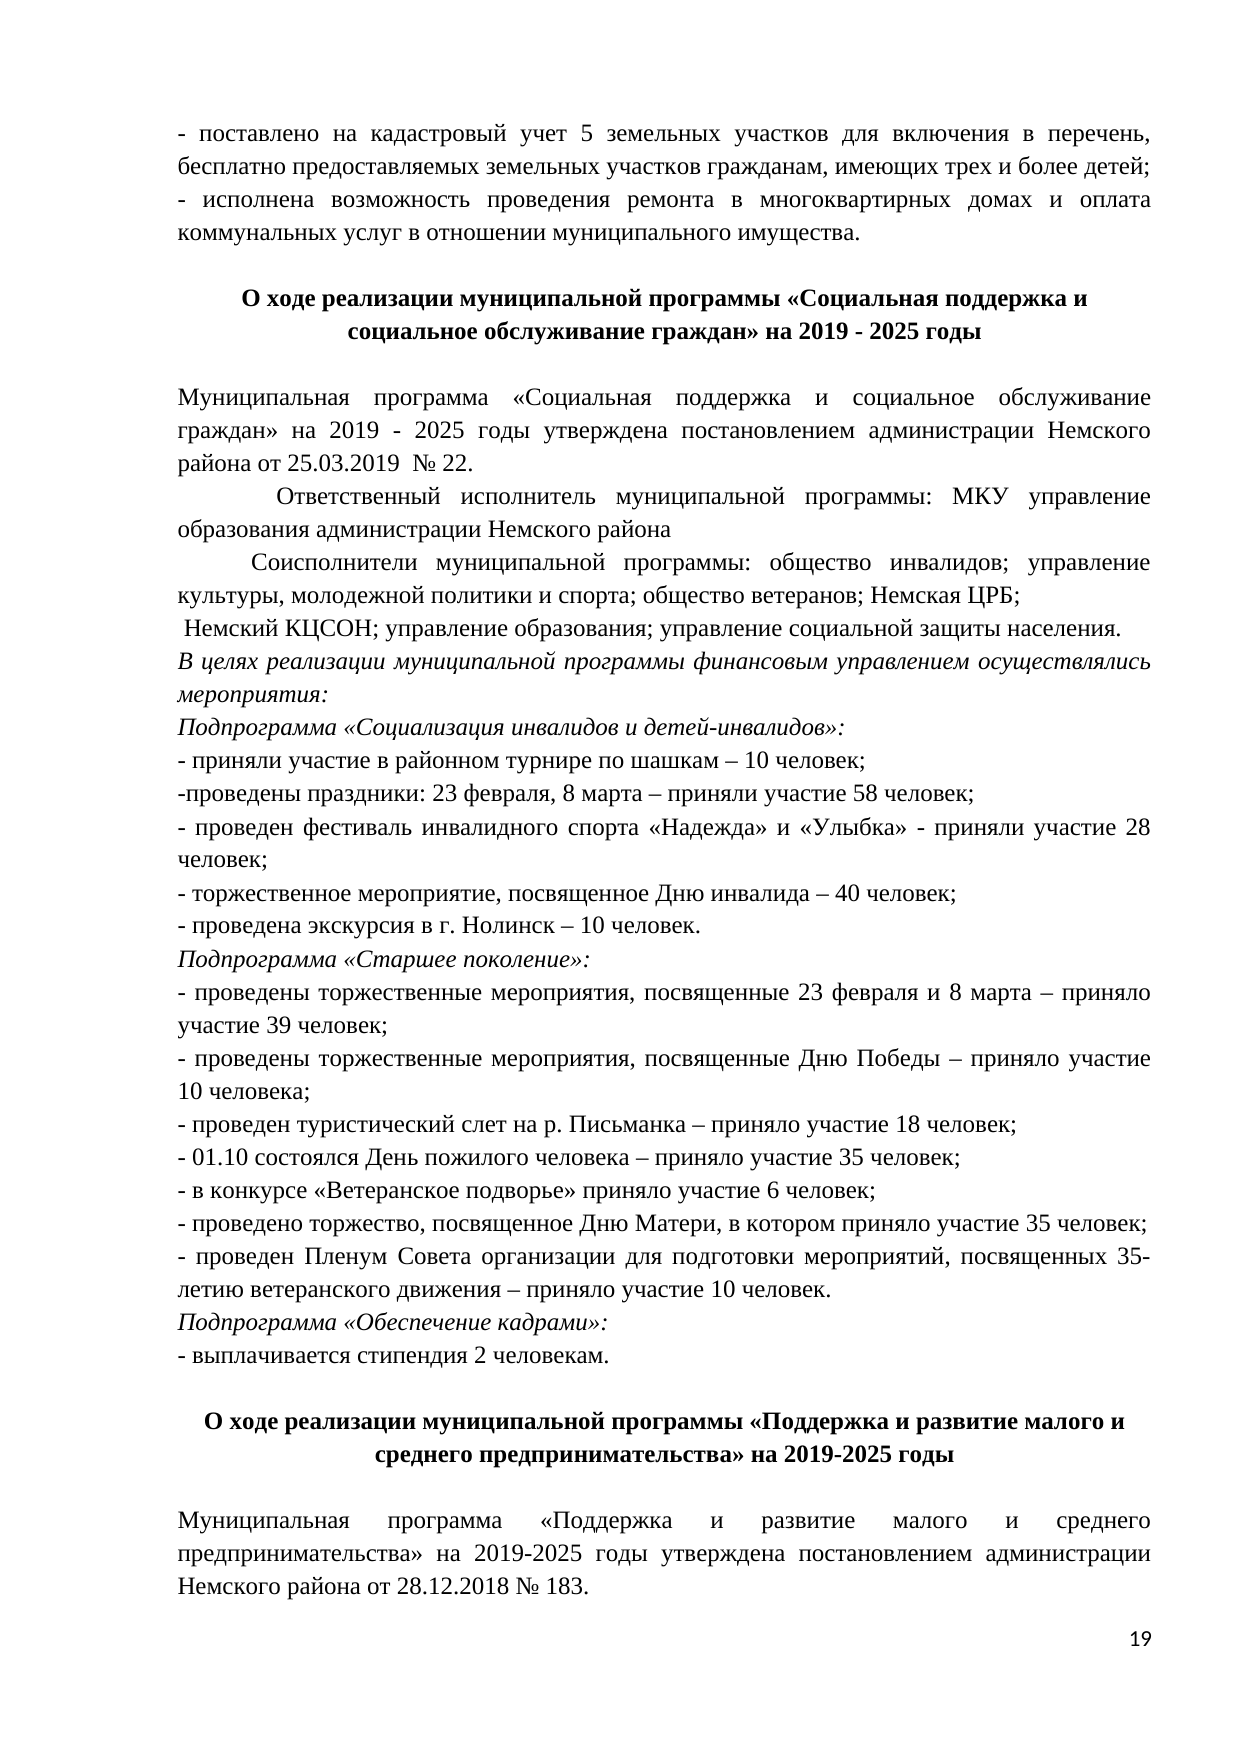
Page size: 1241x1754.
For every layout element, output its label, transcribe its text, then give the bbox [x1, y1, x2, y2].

text -проведены праздники: 23 февраля, 8 марта – приняли участие 58 человек; [177, 778, 1152, 807]
text - проведен туристический слет на р. Письманка – приняло участие 18 человек; [177, 1109, 1152, 1137]
text - исполнена возможность проведения ремонта в многоквартирных домах и оплата коммунальных услуг в отношении муниципального имущества. [177, 184, 1152, 246]
text Соисполнители муниципальной программы: общество инвалидов; управление культуры, молодежной политики и спорта; общество ветеранов; Немская ЦРБ; [177, 547, 1152, 609]
text - проведен Пленум Совета организации для подготовки мероприятий, посвященных 35-летию ветеранского движения – приняло участие 10 человек. [177, 1241, 1152, 1303]
text - проведены торжественные мероприятия, посвященные 23 февраля и 8 марта – приняло участие 39 человек; [177, 977, 1152, 1038]
text - 01.10 состоялся День пожилого человека – приняло участие 35 человек; [177, 1142, 1152, 1171]
text - проведены торжественные мероприятия, посвященные Дню Победы – приняло участие 10 человека; [177, 1043, 1152, 1104]
text - проведен фестиваль инвалидного спорта «Надежда» и «Улыбка» - приняли участие 28 человек; [177, 812, 1152, 873]
text Муниципальная программа «Социальная поддержка и социальное обслуживание граждан» на 2019 - 2025 годы утверждена постановлением администрации Немского района от 25.03.2019 № 22. [177, 382, 1152, 477]
text О ходе реализации муниципальной программы «Социальная поддержка и социальное обслуживание граждан» на 2019 - 2025 годы [177, 283, 1152, 345]
text - выплачивается стипендия 2 человекам. [177, 1340, 1152, 1369]
text О ходе реализации муниципальной программы «Поддержка и развитие малого и среднего предпринимательства» на 2019-2025 годы [177, 1406, 1152, 1468]
text Подпрограмма «Обеспечение кадрами»: [177, 1307, 1152, 1336]
text - в конкурсе «Ветеранское подворье» приняло участие 6 человек; [177, 1175, 1152, 1203]
text - приняли участие в районном турнире по шашкам – 10 человек; [177, 746, 1152, 774]
text Муниципальная программа «Поддержка и развитие малого и среднего предпринимательства» на 2019-2025 годы утверждена постановлением администрации Немского района от 28.12.2018 № 183. [177, 1505, 1152, 1600]
text - проведена экскурсия в г. Нолинск – 10 человек. [177, 911, 1152, 939]
text - проведено торжество, посвященное Дню Матери, в котором приняло участие 35 человек; [177, 1208, 1152, 1237]
text Подпрограмма «Старшее поколение»: [177, 944, 1152, 972]
text Подпрограмма «Социализация инвалидов и детей-инвалидов»: [177, 712, 1152, 741]
text - поставлено на кадастровый учет 5 земельных участков для включения в перечень, бесплатно предоставляемых земельных участков гражданам, имеющих трех и более детей; [177, 118, 1152, 180]
text Немский КЦСОН; управление образования; управление социальной защиты населения. [177, 613, 1152, 642]
text Ответственный исполнитель муниципальной программы: МКУ управление образования администрации Немского района [177, 481, 1152, 543]
text - торжественное мероприятие, посвященное Дню инвалида – 40 человек; [177, 878, 1152, 906]
text В целях реализации муниципальной программы финансовым управлением осуществлялись мероприятия: [177, 646, 1152, 708]
